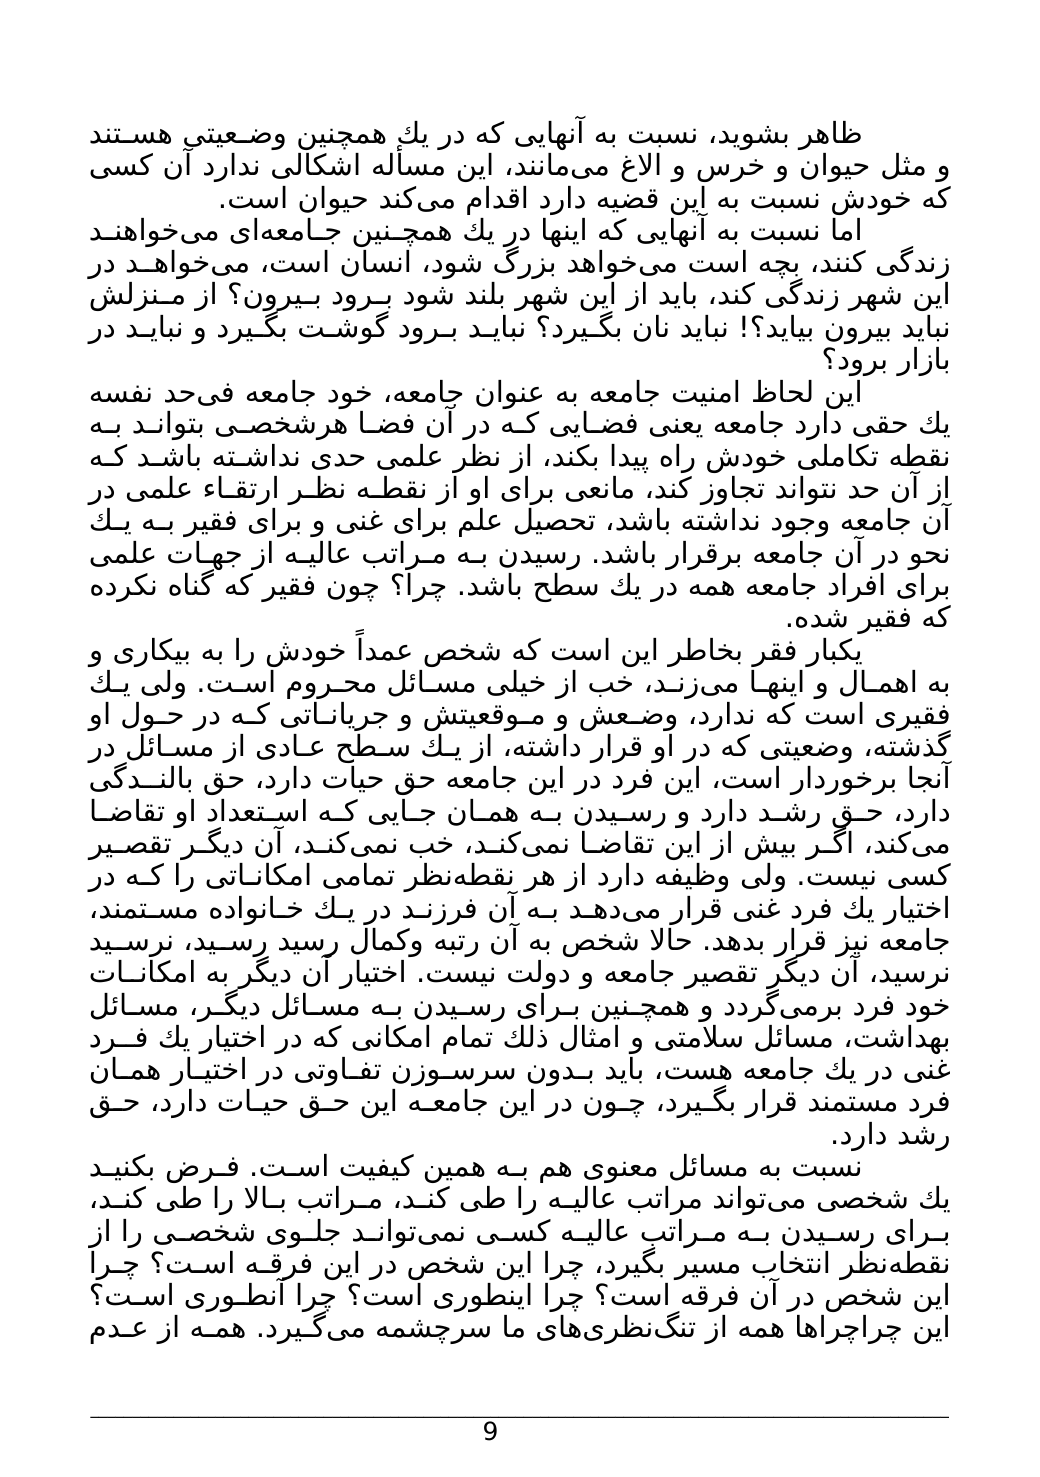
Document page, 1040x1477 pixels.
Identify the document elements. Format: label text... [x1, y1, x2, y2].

text این لحاظ امنیت جامعه به عنوان جامعه، خود جامعه فی‌حد نفسه یك حقی دارد جامعه یعنی فضایی كه در آن فضا هرشخصی بتواند به نقطه تكاملی خودش راه پیدا بكند، از نظر علمی حدی نداشته باشد كه از آن حد نتواند تجاوز كند، مانعی برای او از نقطه نظر ارتقاء علمی در آن جامعه وجود نداشته باشد، تحصیل علم برای غنی و برای فقیر به یك نحو در آن جامعه برقرار باشد. رسیدن به مراتب عالیه از جهات علمی برای افراد جامعه همه در یك سطح باشد. چرا؟ چون فقیر كه گناه نكرده كه فقیر شده. [89, 376, 951, 634]
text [89, 1151, 951, 1345]
text ظاهر بشوید، نسبت به آنهایی كه در یك همچنین وضعیتی هستند و مثل حیوان و خرس و الاغ می‌مانند، این مسأله اشكالی ندارد آن كسی كه خودش نسبت به این قضیه دارد اقدام می‌كند حیوان است. [89, 118, 951, 215]
text اما نسبت به آنهایی كه اینها در یك همچنین جامعه‌ای می‌خواهند زندگی كنند، بچه است می‌خواهد بزرگ شود، انسان است، می‌خواهد در این شهر زندگی كند، باید از این شهر بلند شود برود بیرون؟ از منزلش نباید بیرون بیاید؟! نباید نان بگیرد؟ نباید برود گوشت بگیرد و نباید در بازار برود؟ [89, 215, 951, 376]
text یكبار فقر بخاطر این است كه شخص عمداً خودش را به بیكاری و به اهمال و اینها می‌زند، خب از خیلی مسائل محروم است. ولی یك فقیری است كه ندارد، وضعش و موقعیتش و جریاناتی كه در حول او گذشته، وضعیتی كه در او قرار داشته، از یك سطح عادی از مسائل در آنجا برخوردار است، این فرد در این جامعه حق حیات دارد، حق بالندگی دارد، حق رشد دارد و رسیدن به همان جایی كه استعداد او تقاضا می‌كند، اگر بیش از این تقاضا نمی‌كند، خب نمی‌كند، آن دیگر تقصیر كسی نیست. ولی وظیفه دارد از هر نقطه‌نظر تمامی امكاناتی را كه در اختیار یك فرد غنی قرار می‌دهد به آن فرزند در یك خانواده مستمند، جامعه نیز قرار بدهد. حالا شخص به آن رتبه وكمال رسید رسید، نرسید نرسید، آن دیگر تقصیر جامعه و دولت نیست. اختیار آن دیگر به امكانات خود فرد برمی‌گردد و همچنین برای رسیدن به مسائل دیگر، مسائل بهداشت، مسائل سلامتی و امثال ذلك تمام امكانی كه در اختیار یك فرد غنی در یك جامعه هست، باید بدون سرسوزن تفاوتی در اختیار همان فرد مستمند قرار بگیرد، چون در این جامعه این حق حیات دارد، حق رشد دارد. [89, 634, 951, 1151]
